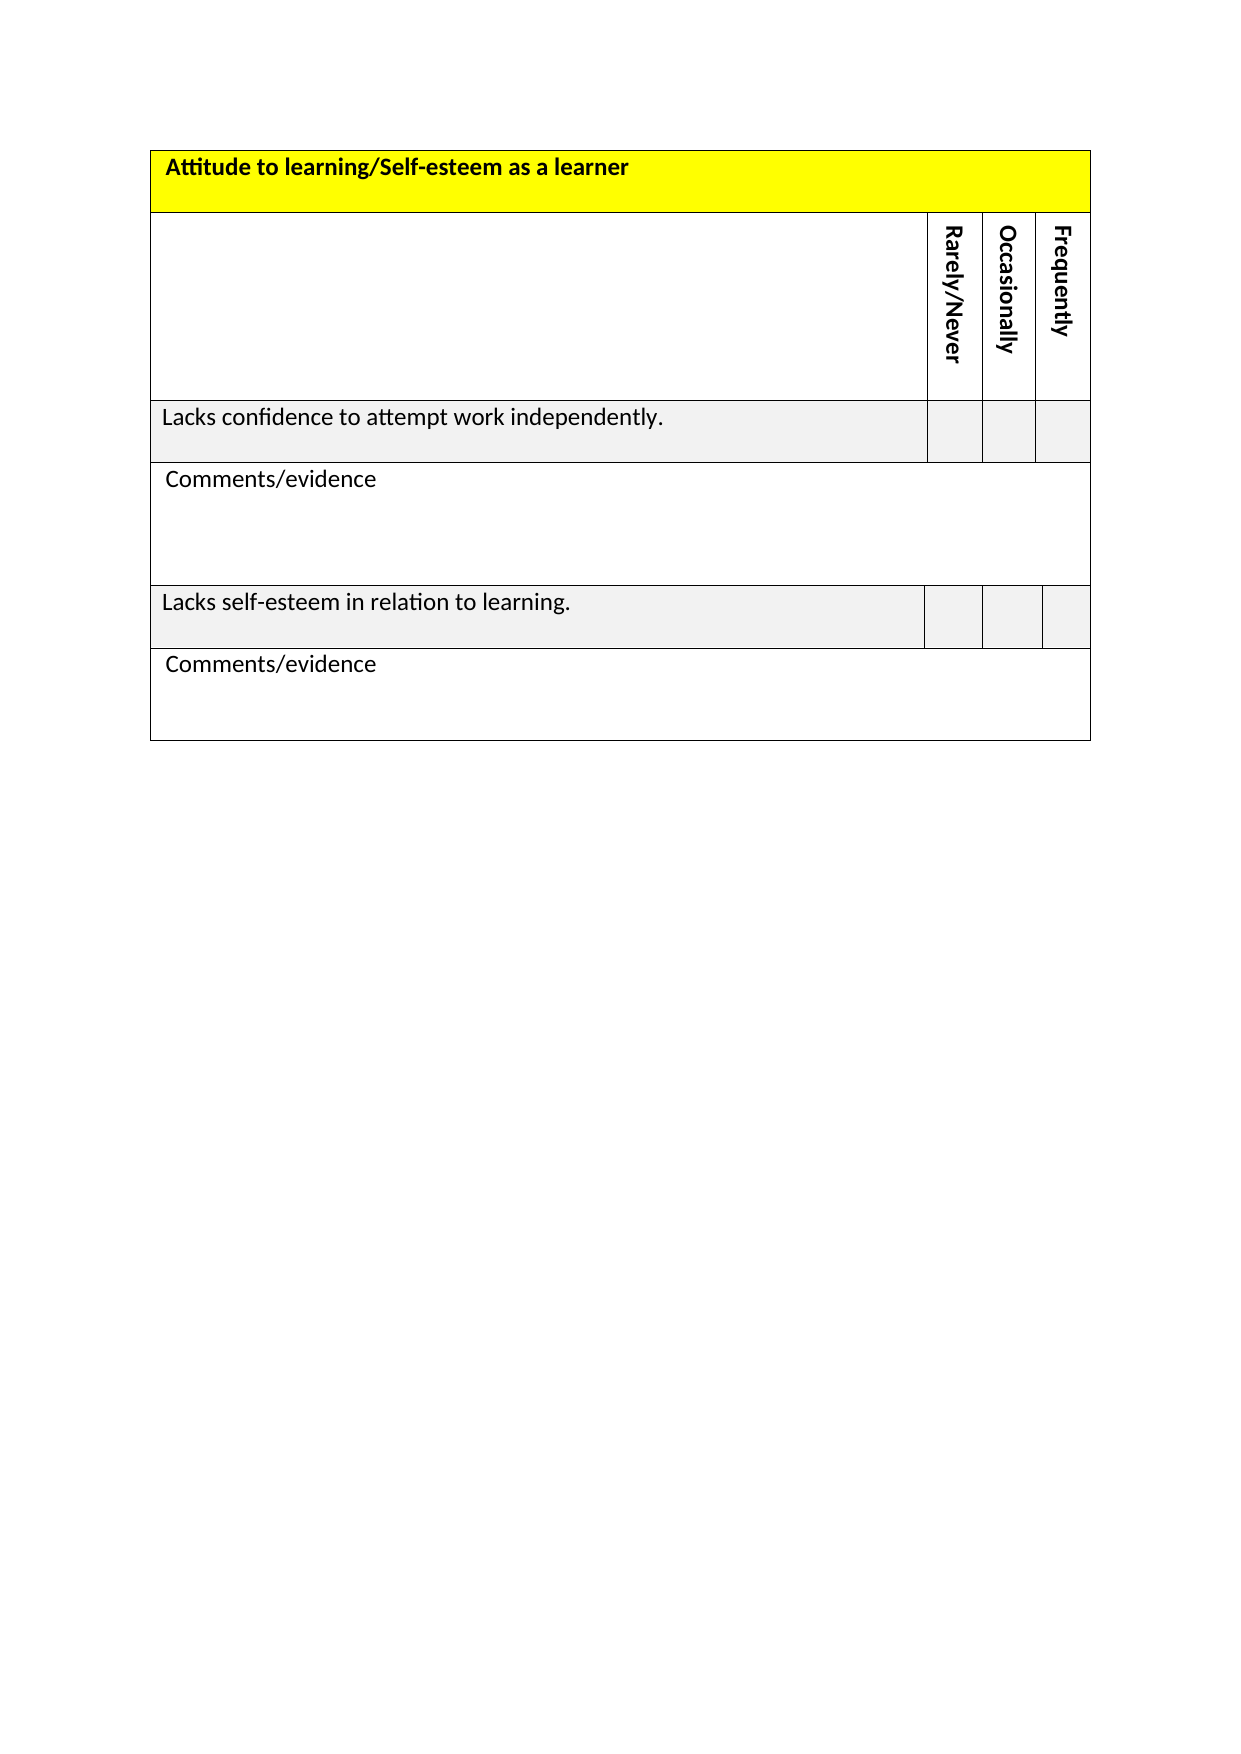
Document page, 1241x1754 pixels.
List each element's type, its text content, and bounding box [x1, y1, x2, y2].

table_cell [928, 401, 982, 462]
table_cell [925, 586, 982, 647]
table_cell [151, 213, 927, 400]
table_cell Lacks self-esteem in relation to learning. [151, 586, 924, 647]
table_cell Comments/evidence [151, 649, 1090, 740]
table_cell [1036, 401, 1090, 462]
table_cell Rarely/Never [928, 213, 982, 400]
table_cell [1043, 586, 1090, 647]
table_cell [983, 401, 1035, 462]
table_cell Lacks confidence to attempt work independently. [151, 401, 927, 462]
table_header Attitude to learning/Self-esteem as a learner [151, 151, 1090, 212]
table_cell Occasionally [983, 213, 1035, 400]
table_cell [983, 586, 1042, 647]
table_cell Frequently [1036, 213, 1090, 400]
table_cell Comments/evidence [151, 463, 1090, 585]
